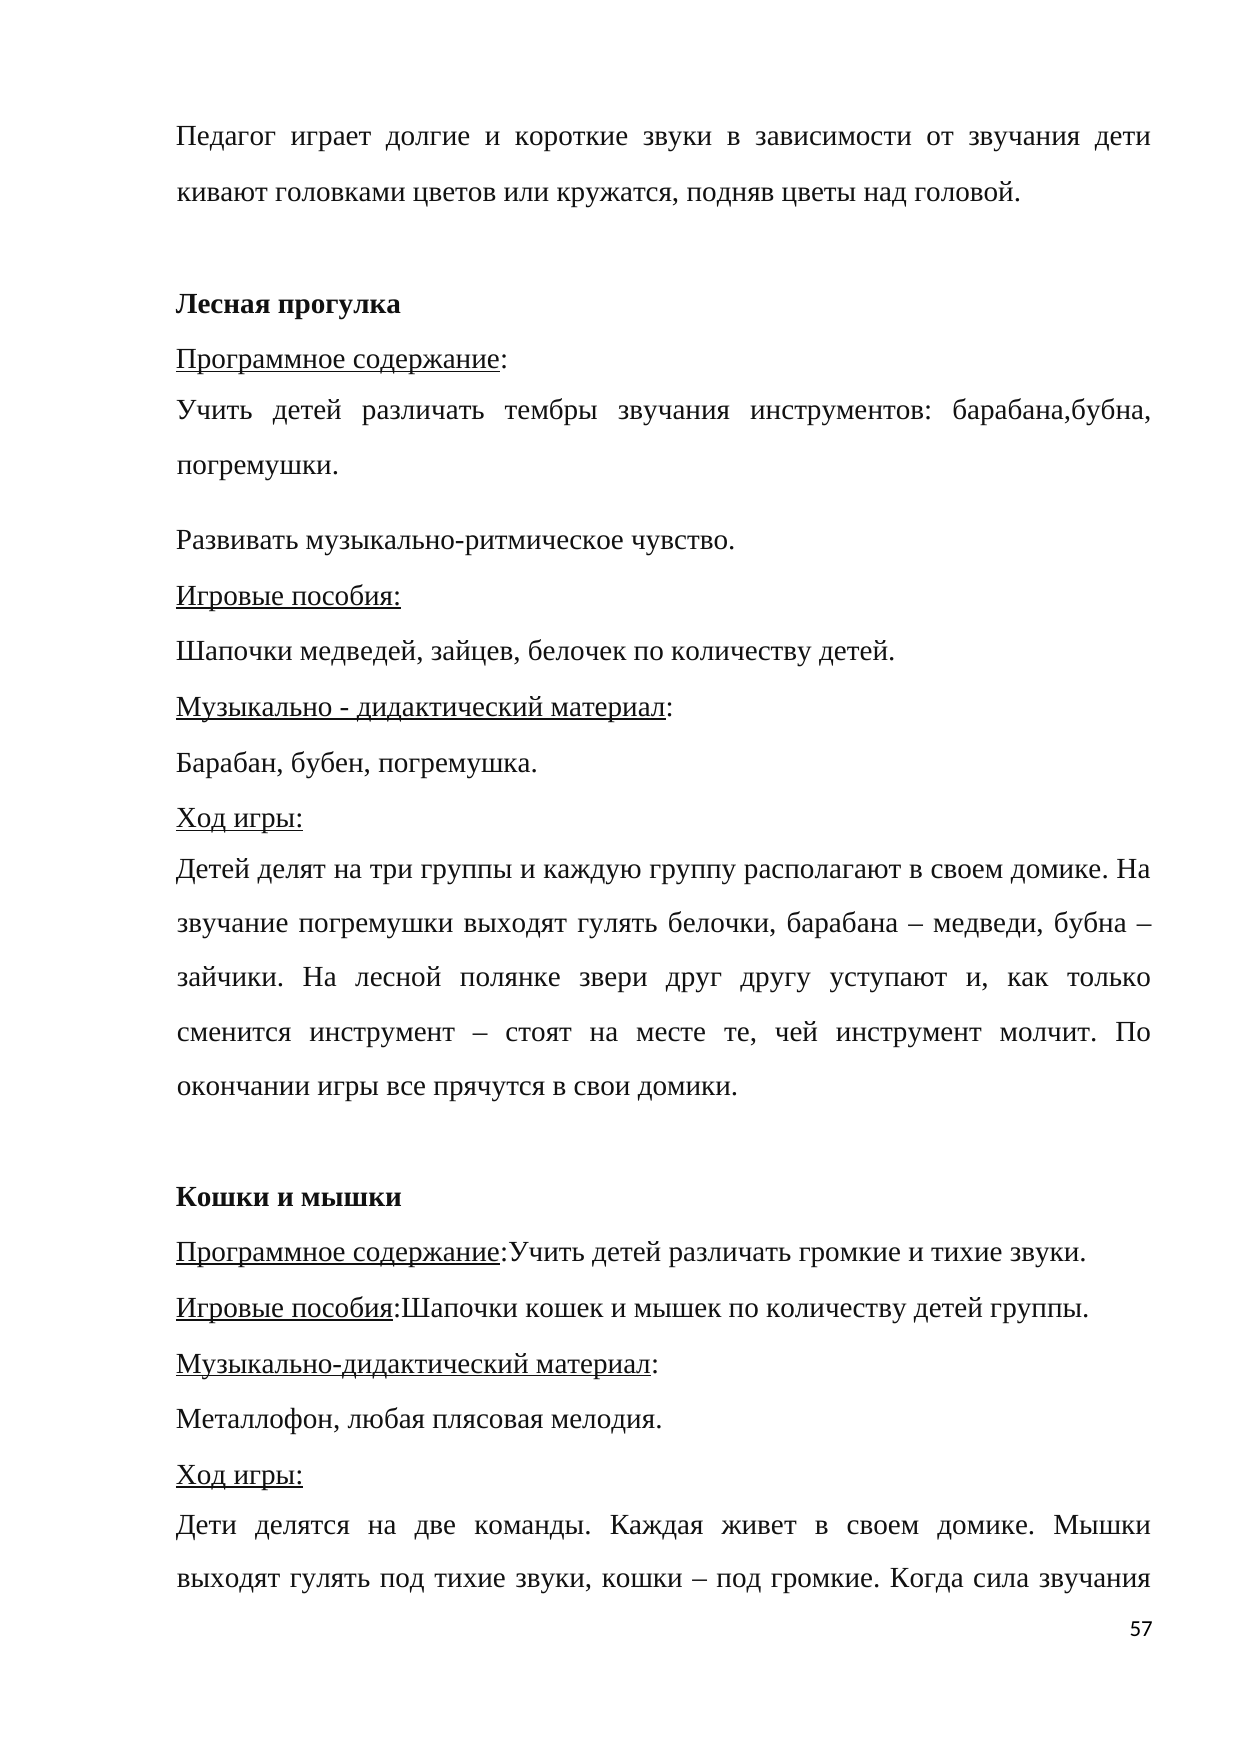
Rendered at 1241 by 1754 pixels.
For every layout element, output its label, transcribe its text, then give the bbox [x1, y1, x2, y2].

text Ход игры: [176, 1457, 1216, 1491]
text Кошки и мышки [176, 1179, 1213, 1213]
text Игровые пособия:Шапочки кошек и мышек по количеству детей группы. [176, 1290, 1152, 1323]
text Программное содержание: [176, 342, 1216, 375]
text Детей делят на три группы и каждую группу располагают в своем домике. На звучание погремушки выходят гулять белочки, барабана – медведи, бубна – зайчики. На лесной полянке звери друг другу уступают и, как только сменится инструмент – стоят на месте те, чей инструмент молчит. По окончании игры все прячутся в свои домики. [176, 851, 1152, 1102]
text Музыкально-дидактический материал: [176, 1346, 1216, 1379]
text Программное содержание:Учить детей различать громкие и тихие звуки. [176, 1234, 1152, 1268]
text Учить детей различать тембры звучания инструментов: барабана,бубна, погремушки. [176, 392, 1152, 481]
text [176, 1507, 1152, 1593]
text Барабан, бубен, погремушка. [176, 745, 1152, 778]
text Шапочки медведей, зайцев, белочек по количеству детей. [176, 633, 1152, 667]
text Металлофон, любая плясовая мелодия. [176, 1401, 1152, 1435]
text Развивать музыкально-ритмическое чувство. [176, 522, 1152, 556]
text Игровые пособия: [176, 578, 1216, 611]
text Педагог играет долгие и короткие звуки в зависимости от звучания дети кивают головками цветов или кружатся, подняв цветы над головой. [176, 118, 1152, 208]
text Музыкально - дидактический материал: [176, 689, 1216, 723]
text Ход игры: [176, 801, 1216, 834]
text Лесная прогулка [176, 286, 1213, 320]
